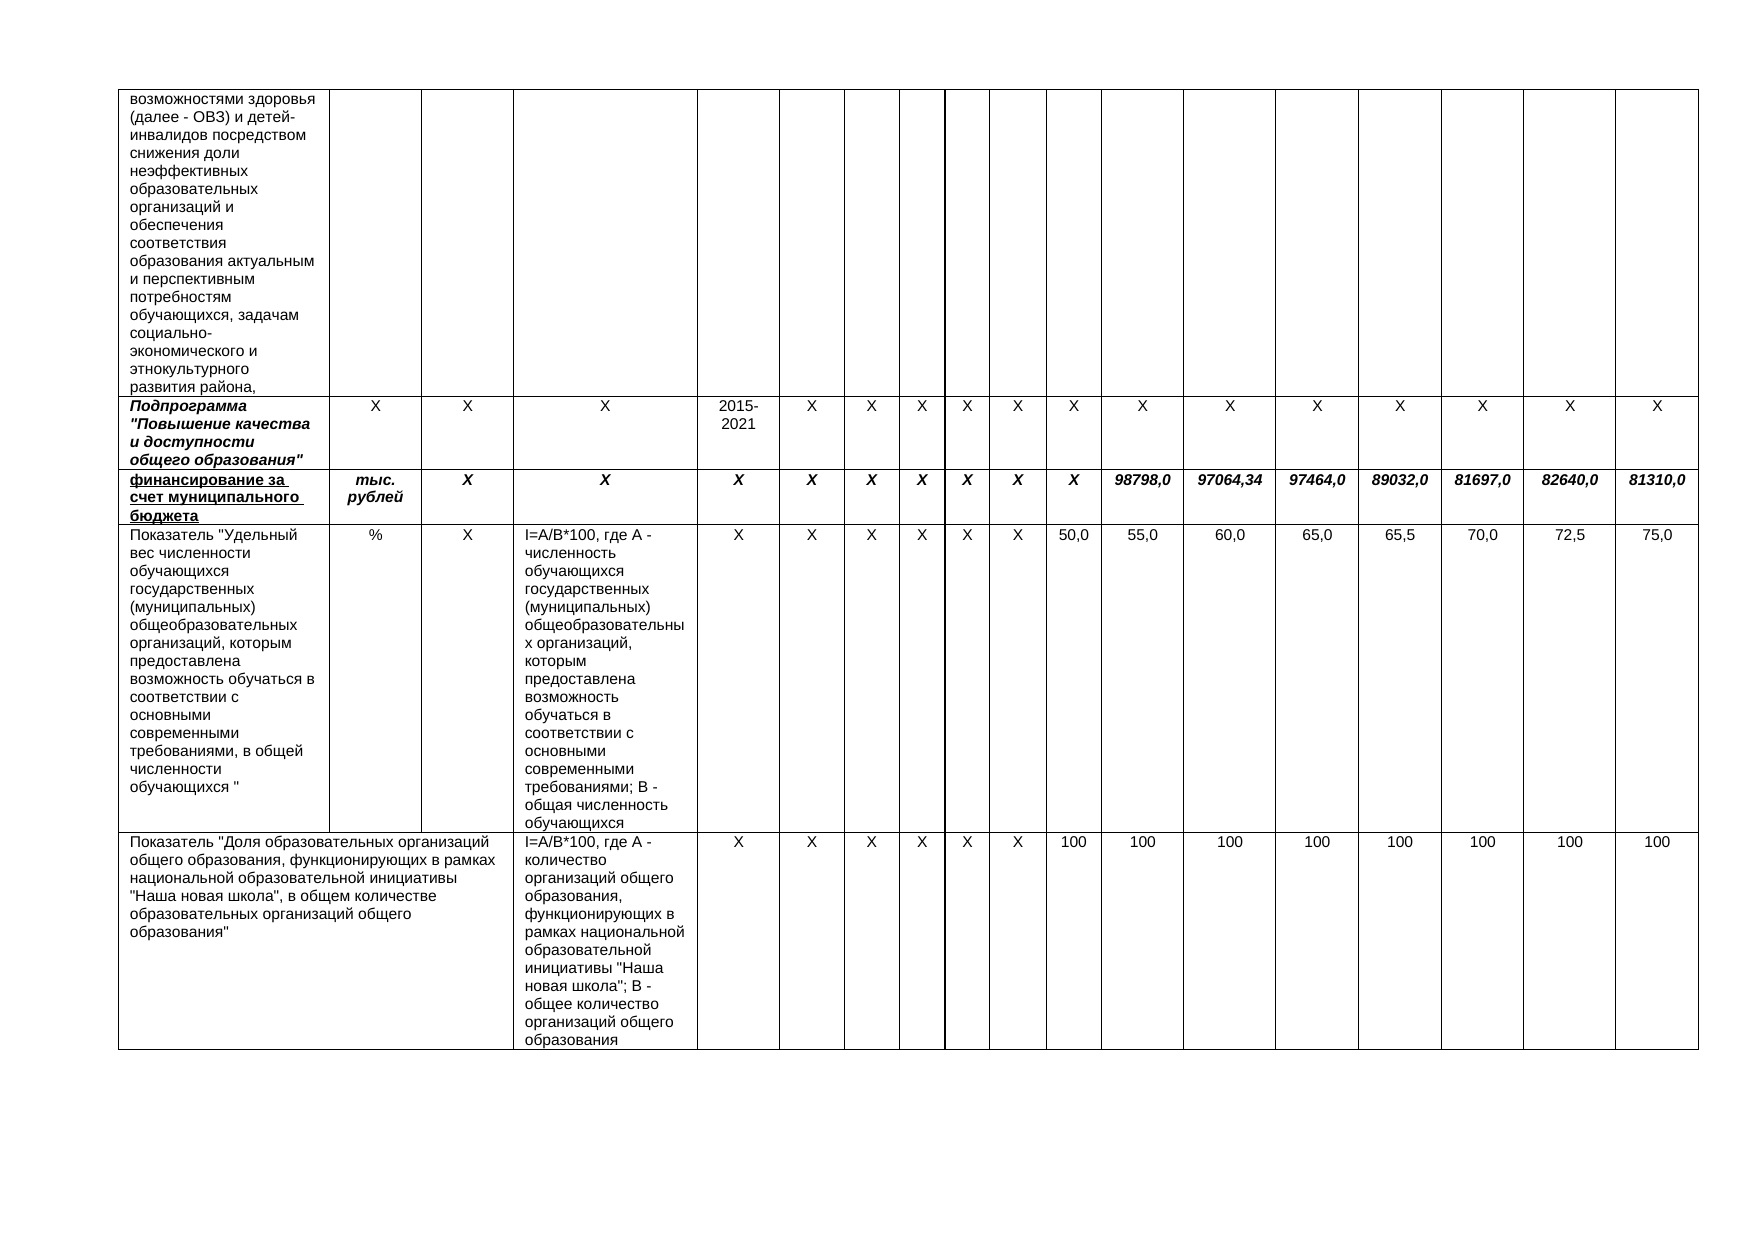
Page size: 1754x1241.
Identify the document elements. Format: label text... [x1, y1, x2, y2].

table_cell Х [698, 525, 779, 832]
table_cell Х [990, 90, 1046, 396]
table_cell Х [1047, 90, 1101, 396]
table_cell Х [514, 470, 697, 524]
table_cell Х [990, 470, 1046, 524]
table_cell 70,0 [1442, 525, 1523, 832]
table_cell Х [698, 90, 779, 396]
table_cell Х [845, 833, 899, 1049]
table_cell Показатель "Доля образовательных организаций общего образования, функционирующих в рамках национальной образовательной инициативы "Наша новая школа", в общем количестве образовательных организаций общего образования" [119, 833, 513, 1049]
table_cell Х [946, 470, 989, 524]
table_cell Х [1442, 397, 1523, 469]
table_cell Х [780, 525, 844, 832]
table_cell Х [1102, 397, 1183, 469]
table_cell Х [780, 470, 844, 524]
table_cell Х [1047, 397, 1101, 469]
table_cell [119, 90, 329, 396]
table_cell Подпрограмма "Повышение качества и доступности общего образования" [119, 397, 329, 469]
table_cell Х [946, 90, 989, 396]
table_cell Х [1442, 90, 1523, 396]
table_cell Х [780, 833, 844, 1049]
table_cell Х [422, 470, 513, 524]
table_cell Х [1524, 90, 1615, 396]
table_cell Х [845, 90, 899, 396]
table_cell Х [1276, 90, 1358, 396]
table_cell Х [330, 397, 421, 469]
table_cell Х [1184, 397, 1275, 469]
table_cell 60,0 [1184, 525, 1275, 832]
table_cell 55,0 [1102, 525, 1183, 832]
table_cell Х [1047, 470, 1101, 524]
table_cell 75,0 [1616, 525, 1698, 832]
table_cell Х [1616, 397, 1698, 469]
table_cell Х [780, 90, 844, 396]
table_cell тыс. рублей [330, 470, 421, 524]
table_cell 100 [1276, 833, 1358, 1049]
table_cell Х [990, 833, 1046, 1049]
table_cell Х [845, 525, 899, 832]
table_cell Х [330, 90, 421, 396]
table_cell Показатель "Удельный вес численности обучающихся государственных (муниципальных) общеобразовательных организаций, которым предоставлена возможность обучаться в соответствии с основными современными требованиями, в общей численности обучающихся " [119, 525, 329, 832]
table_cell 81697,0 [1442, 470, 1523, 524]
table_cell финансирование за счет муниципального бюджета [119, 470, 329, 524]
table_cell Х [946, 833, 989, 1049]
table_cell Х [780, 397, 844, 469]
table_cell 97464,0 [1276, 470, 1358, 524]
table_cell 100 [1442, 833, 1523, 1049]
table_cell Х [514, 90, 697, 396]
table_cell 100 [1524, 833, 1615, 1049]
table_cell Х [1276, 397, 1358, 469]
table_cell 82640,0 [1524, 470, 1615, 524]
table_cell Х [900, 90, 944, 396]
table_cell Х [422, 525, 513, 832]
table_cell Х [1359, 90, 1441, 396]
table_cell 100 [1047, 833, 1101, 1049]
table_cell Х [990, 525, 1046, 832]
table_cell 72,5 [1524, 525, 1615, 832]
table_cell Х [1184, 90, 1275, 396]
table_cell Х [990, 397, 1046, 469]
table_cell 100 [1616, 833, 1698, 1049]
table_cell Х [698, 470, 779, 524]
table_cell Х [900, 833, 944, 1049]
table_cell % [330, 525, 421, 832]
table_cell 2015-2021 [698, 397, 779, 469]
table_cell I=A/B*100, где А - количество организаций общего образования, функционирующих в рамках национальной образовательной инициативы "Наша новая школа"; В - общее количество организаций общего образования [514, 833, 697, 1049]
table_cell Х [900, 470, 944, 524]
table_cell Х [1524, 397, 1615, 469]
table_cell Х [1359, 397, 1441, 469]
table_cell 100 [1102, 833, 1183, 1049]
table_cell Х [1616, 90, 1698, 396]
table_cell Х [514, 397, 697, 469]
table_cell 81310,0 [1616, 470, 1698, 524]
table_cell 100 [1359, 833, 1441, 1049]
table_cell Х [422, 397, 513, 469]
table_cell 98798,0 [1102, 470, 1183, 524]
table_cell 100 [1184, 833, 1275, 1049]
table_cell 97064,34 [1184, 470, 1275, 524]
table_cell 65,0 [1276, 525, 1358, 832]
table_cell Х [845, 470, 899, 524]
table_cell 89032,0 [1359, 470, 1441, 524]
table_cell I=A/B*100, где А - численность обучающихся государственных (муниципальных) общеобразовательных организаций, которым предоставлена возможность обучаться в соответствии с основными современными требованиями; В - общая численность обучающихся [514, 525, 697, 832]
table_cell Х [422, 90, 513, 396]
table_cell Х [698, 833, 779, 1049]
table_cell 50,0 [1047, 525, 1101, 832]
table_cell Х [845, 397, 899, 469]
table_cell 65,5 [1359, 525, 1441, 832]
table_cell Х [900, 397, 944, 469]
table_cell Х [946, 397, 989, 469]
table_cell Х [1102, 90, 1183, 396]
table_cell Х [946, 525, 989, 832]
table_cell Х [900, 525, 944, 832]
